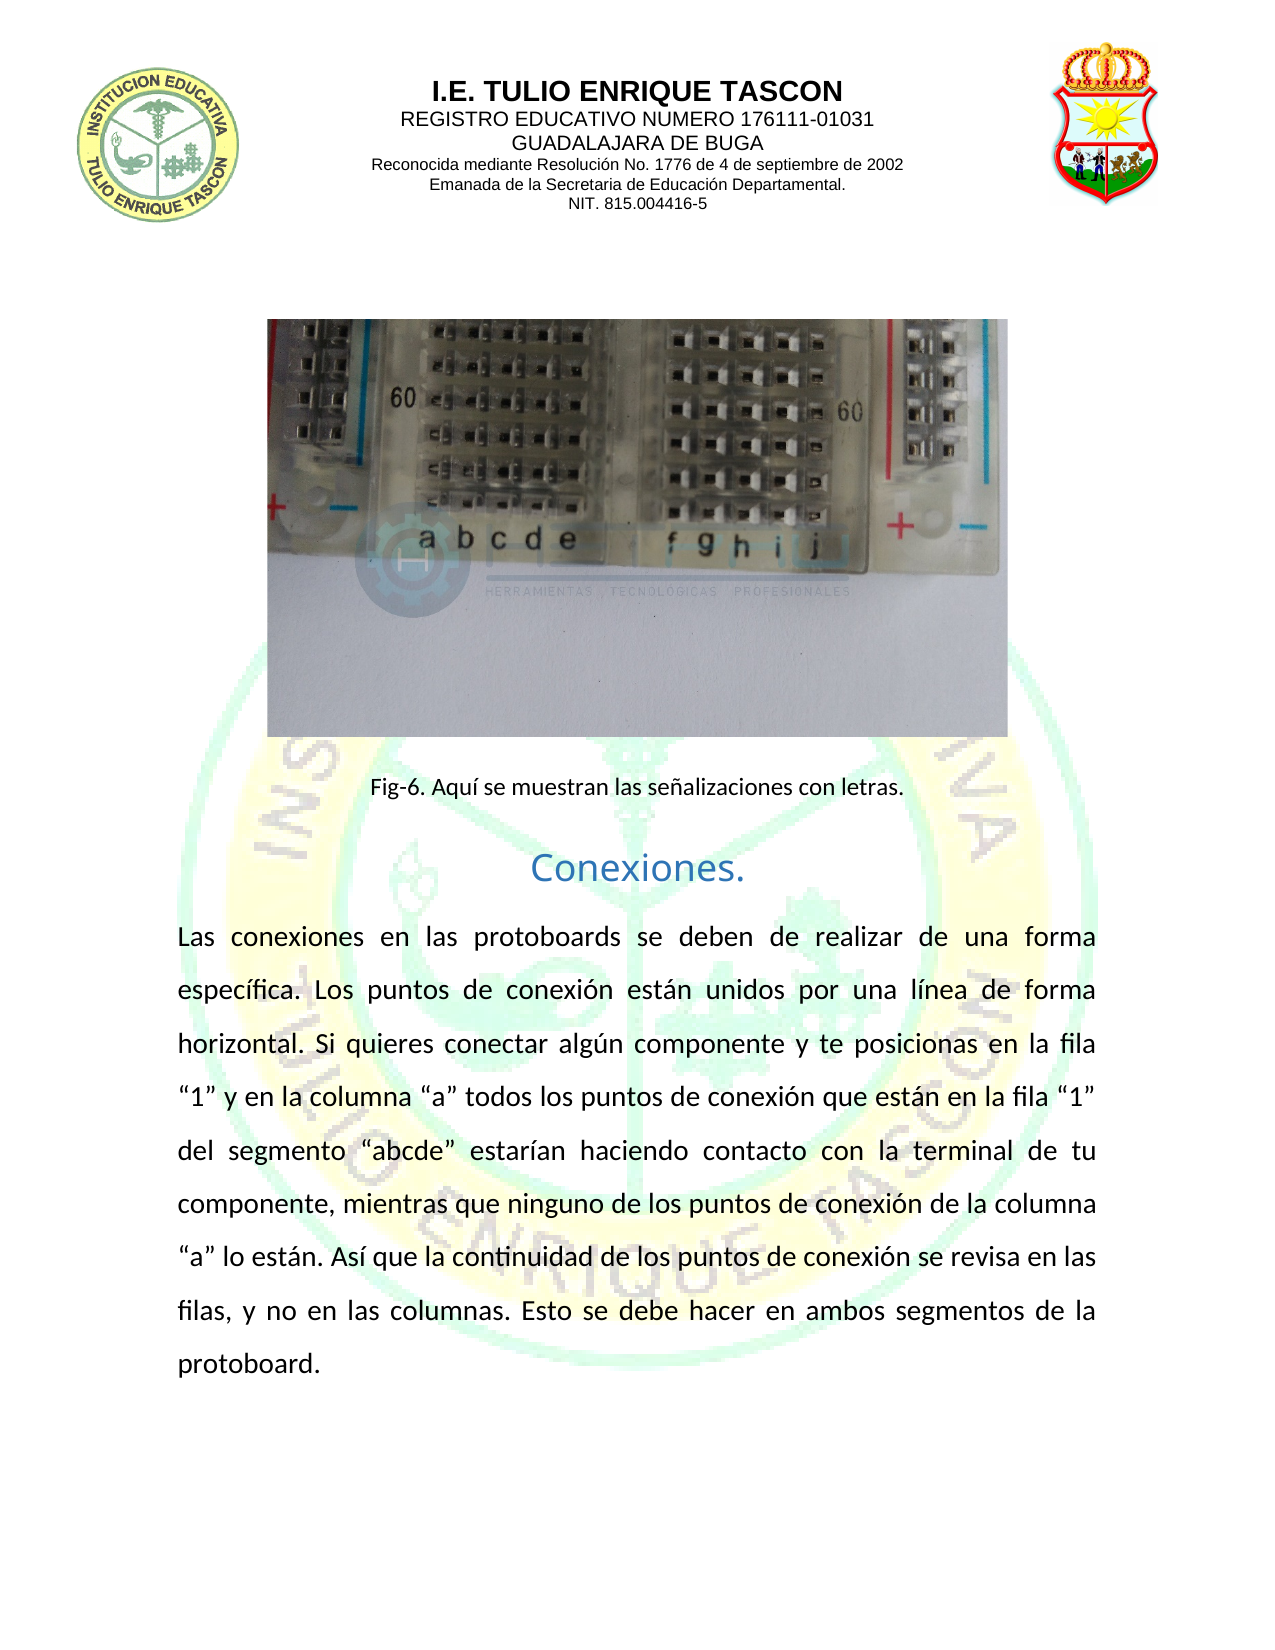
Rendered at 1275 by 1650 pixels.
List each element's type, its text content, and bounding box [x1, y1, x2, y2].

text Fig-6. Aquí se muestran las señalizaciones con letras. [177, 771, 1098, 801]
picture [267, 319, 1008, 737]
picture [1048, 42, 1158, 205]
subtitle Conexiones. [177, 841, 1098, 892]
text Las conexiones en las protoboards se deben de realizar de una forma específica. Los puntos de conexión están unidos por una línea de forma horizontal. Si quieres conectar algún componente y te posicionas en la fila “1” y en la columna “a” todos los puntos de conexión que están en la fila “1” del segmento “abcde” estarían haciendo contacto con la terminal de tu componente, mientras que ninguno de los puntos de conexión de la columna “a” lo están. Así que la continuidad de los puntos de conexión se revisa en las filas, y no en las columnas. Esto se debe hacer en ambos segmentos de la protoboard. [177, 918, 1098, 1381]
